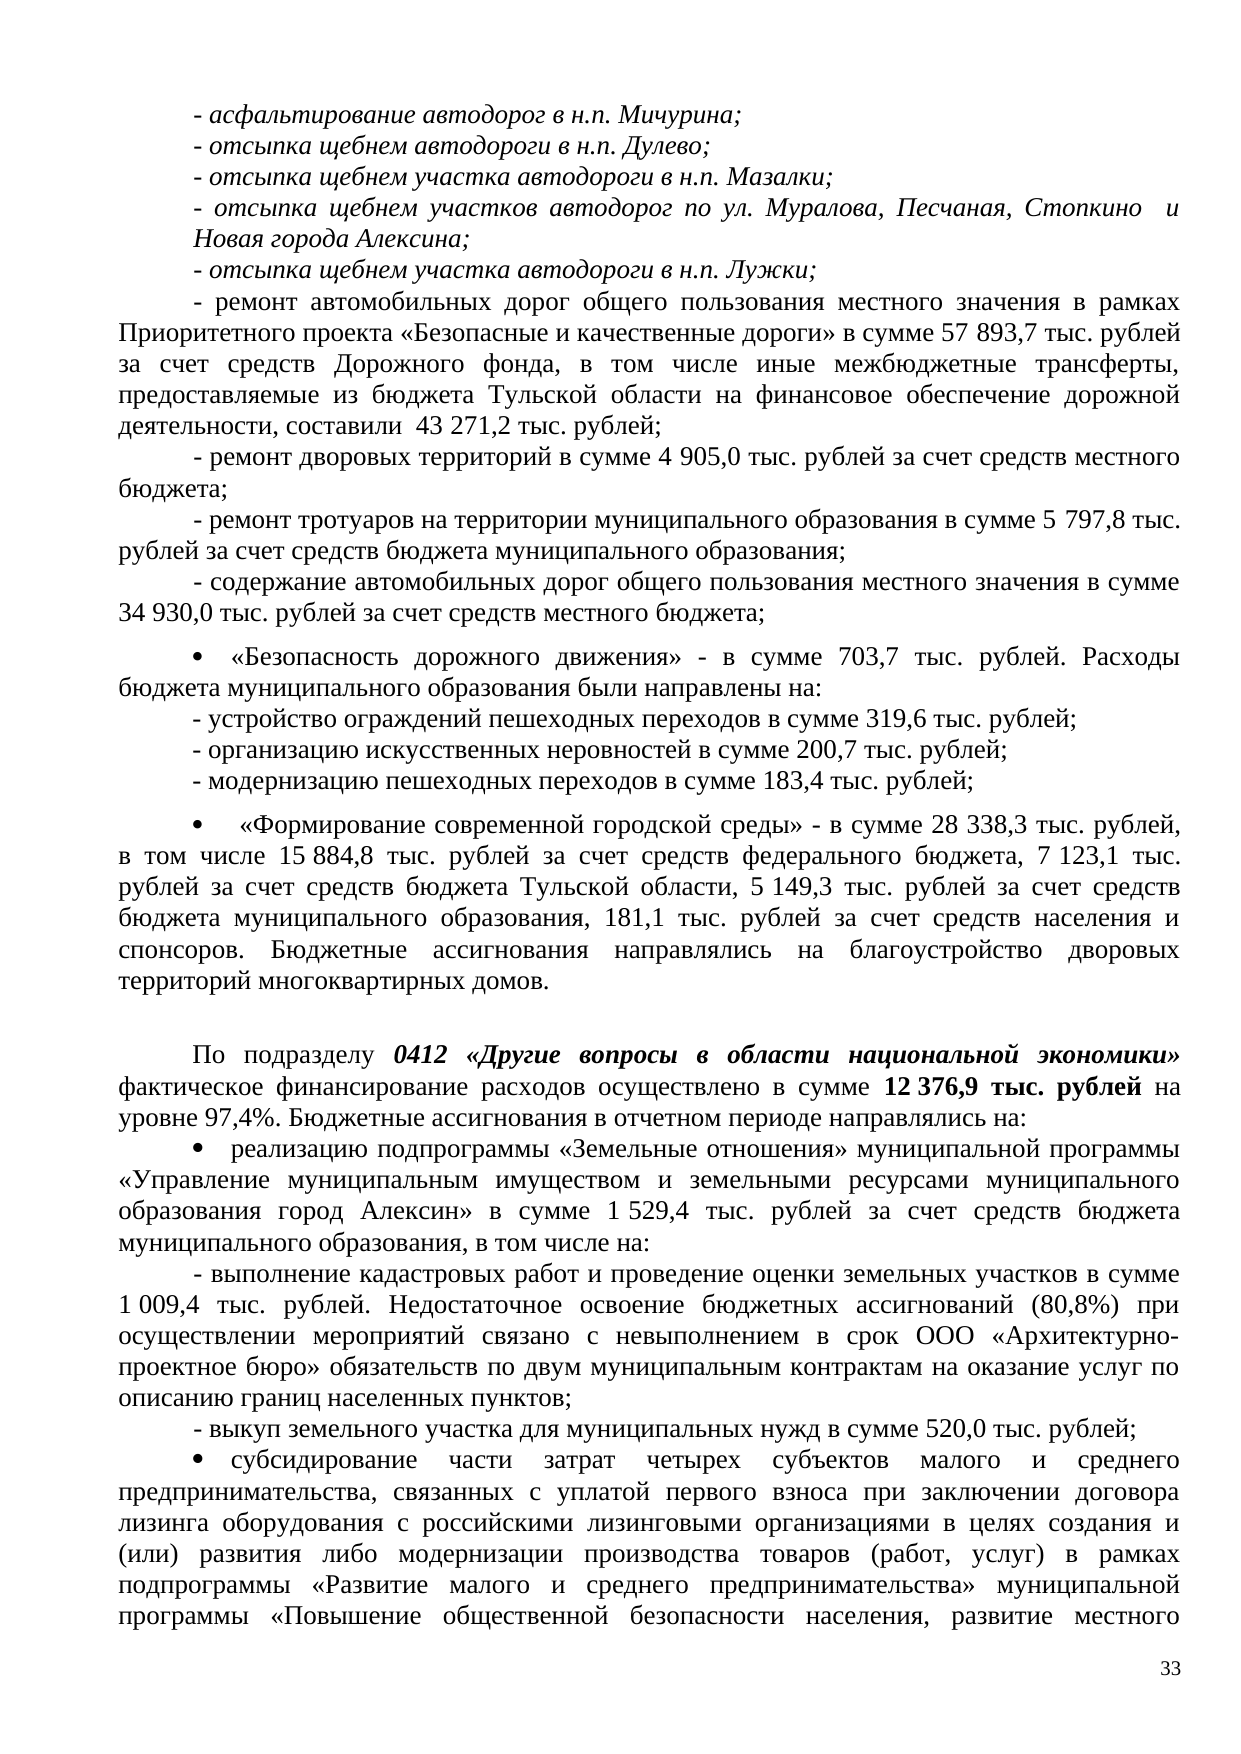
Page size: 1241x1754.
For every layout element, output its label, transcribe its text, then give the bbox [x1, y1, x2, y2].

list «Безопасность дорожного движения» - в сумме 703,7 тыс. рублей. Расходы бюджета муниципального образования были направлены на: [118, 640, 1181, 702]
text - ремонт автомобильных дорог общего пользования местного значения в рамках Приоритетного проекта «Безопасные и качественные дороги» в сумме 57 893,7 тыс. рублей за счет средств Дорожного фонда, в том числе иные межбюджетные трансферты, предоставляемые из бюджета Тульской области на финансовое обеспечение дорожной деятельности, составили 43 271,2 тыс. рублей; [118, 285, 1181, 441]
text - содержание автомобильных дорог общего пользования местного значения в сумме 34 930,0 тыс. рублей за счет средств местного бюджета; [118, 565, 1181, 627]
text - ремонт тротуаров на территории муниципального образования в сумме 5 797,8 тыс. рублей за счет средств бюджета муниципального образования; [118, 503, 1181, 565]
list реализацию подпрограммы «Земельные отношения» муниципальной программы «Управление муниципальным имуществом и земельными ресурсами муниципального образования город Алексин» в сумме 1 529,4 тыс. рублей за счет средств бюджета муниципального образования, в том числе на: [118, 1132, 1181, 1257]
text - отсыпка щебнем участка автодороги в н.п. Лужки; [193, 254, 1181, 285]
text - отсыпка щебнем автодороги в н.п. Дулево; [118, 129, 1181, 160]
text - устройство ограждений пешеходных переходов в сумме 319,6 тыс. рублей; [118, 702, 1181, 733]
list «Формирование современной городской среды» - в сумме 28 338,3 тыс. рублей, в том числе 15 884,8 тыс. рублей за счет средств федерального бюджета, 7 123,1 тыс. рублей за счет средств бюджета Тульской области, 5 149,3 тыс. рублей за счет средств бюджета муниципального образования, 181,1 тыс. рублей за счет средств населения и спонсоров. Бюджетные ассигнования направлялись на благоустройство дворовых территорий многоквартирных домов. [118, 808, 1181, 995]
text - отсыпка щебнем участков автодорог по ул. Муралова, Песчаная, Стопкино и Новая города Алексина; [193, 191, 1181, 254]
text - выполнение кадастровых работ и проведение оценки земельных участков в сумме 1 009,4 тыс. рублей. Недостаточное освоение бюджетных ассигнований (80,8%) при осуществлении мероприятий связано с невыполнением в срок ООО «Архитектурно-проектное бюро» обязательств по двум муниципальным контрактам на оказание услуг по описанию границ населенных пунктов; [118, 1257, 1181, 1412]
text - ремонт дворовых территорий в сумме 4 905,0 тыс. рублей за счет средств местного бюджета; [118, 441, 1181, 503]
text - выкуп земельного участка для муниципальных нужд в сумме 520,0 тыс. рублей; [118, 1412, 1181, 1444]
text - асфальтирование автодорог в н.п. Мичурина; [118, 98, 1181, 129]
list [118, 1444, 1181, 1631]
text - отсыпка щебнем участка автодороги в н.п. Мазалки; [193, 160, 1181, 191]
text - организацию искусственных неровностей в сумме 200,7 тыс. рублей; [118, 733, 1181, 764]
text - модернизацию пешеходных переходов в сумме 183,4 тыс. рублей; [118, 764, 1181, 796]
text По подразделу 0412 «Другие вопросы в области национальной экономики» фактическое финансирование расходов осуществлено в сумме 12 376,9 тыс. рублей на уровне 97,4%. Бюджетные ассигнования в отчетном периоде направлялись на: [118, 1039, 1181, 1132]
